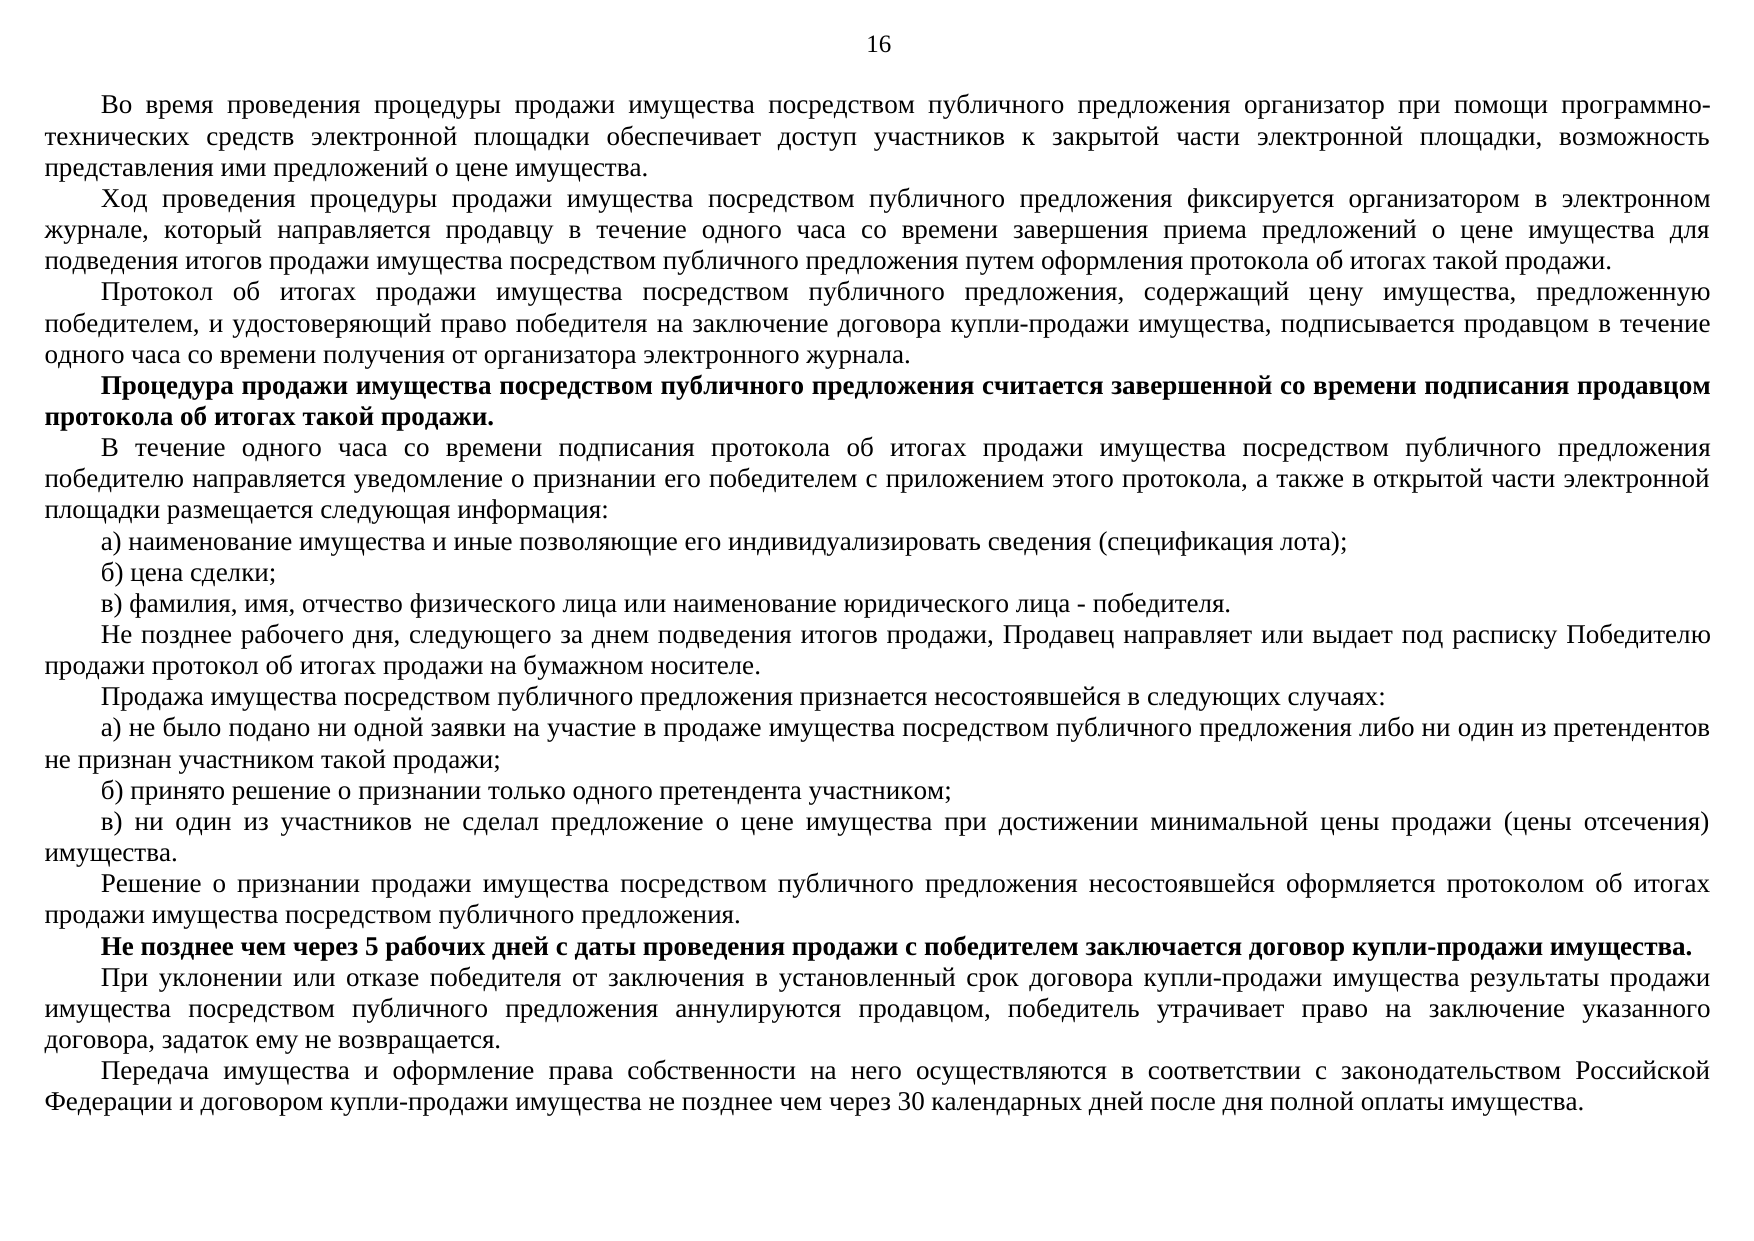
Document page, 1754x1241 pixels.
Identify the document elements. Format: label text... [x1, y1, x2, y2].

text а) не было подано ни одной заявки на участие в продаже имущества посредством публичного предложения либо ни один из претендентов не признан участником такой продажи; [44, 712, 1713, 774]
text При уклонении или отказе победителя от заключения в установленный срок договора купли-продажи имущества результаты продажи имущества посредством публичного предложения аннулируются продавцом, победитель утрачивает право на заключение указанного договора, задаток ему не возвращается. [44, 961, 1713, 1054]
text Во время проведения процедуры продажи имущества посредством публичного предложения организатор при помощи программно-технических средств электронной площадки обеспечивает доступ участников к закрытой части электронной площадки, возможность представления ими предложений о цене имущества. [44, 89, 1713, 182]
text Ход проведения процедуры продажи имущества посредством публичного предложения фиксируется организатором в электронном журнале, который направляется продавцу в течение одного часа со времени завершения приема предложений о цене имущества для подведения итогов продажи имущества посредством публичного предложения путем оформления протокола об итогах такой продажи. [44, 182, 1713, 276]
text в) фамилия, имя, отчество физического лица или наименование юридического лица - победителя. [44, 587, 1713, 618]
text в) ни один из участников не сделал предложение о цене имущества при достижении минимальной цены продажи (цены отсечения) имущества. [44, 805, 1713, 867]
text б) цена сделки; [44, 556, 1713, 587]
text Решение о признании продажи имущества посредством публичного предложения несостоявшейся оформляется протоколом об итогах продажи имущества посредством публичного предложения. [44, 867, 1713, 929]
text Не позднее чем через 5 рабочих дней с даты проведения продажи с победителем заключается договор купли-продажи имущества. [44, 929, 1713, 961]
text а) наименование имущества и иные позволяющие его индивидуализировать сведения (спецификация лота); [44, 525, 1713, 556]
text Не позднее рабочего дня, следующего за днем подведения итогов продажи, Продавец направляет или выдает под расписку Победителю продажи протокол об итогах продажи на бумажном носителе. [44, 618, 1713, 680]
text Протокол об итогах продажи имущества посредством публичного предложения, содержащий цену имущества, предложенную победителем, и удостоверяющий право победителя на заключение договора купли-продажи имущества, подписывается продавцом в течение одного часа со времени получения от организатора электронного журнала. [44, 276, 1713, 369]
text В течение одного часа со времени подписания протокола об итогах продажи имущества посредством публичного предложения победителю направляется уведомление о признании его победителем с приложением этого протокола, а также в открытой части электронной площадки размещается следующая информация: [44, 431, 1713, 525]
text Продажа имущества посредством публичного предложения признается несостоявшейся в следующих случаях: [44, 680, 1713, 712]
text Передача имущества и оформление права собственности на него осуществляются в соответствии с законодательством Российской Федерации и договором купли-продажи имущества не позднее чем через 30 календарных дней после дня полной оплаты имущества. [44, 1054, 1713, 1116]
text Процедура продажи имущества посредством публичного предложения считается завершенной со времени подписания продавцом протокола об итогах такой продажи. [44, 369, 1713, 431]
text б) принято решение о признании только одного претендента участником; [44, 774, 1713, 805]
